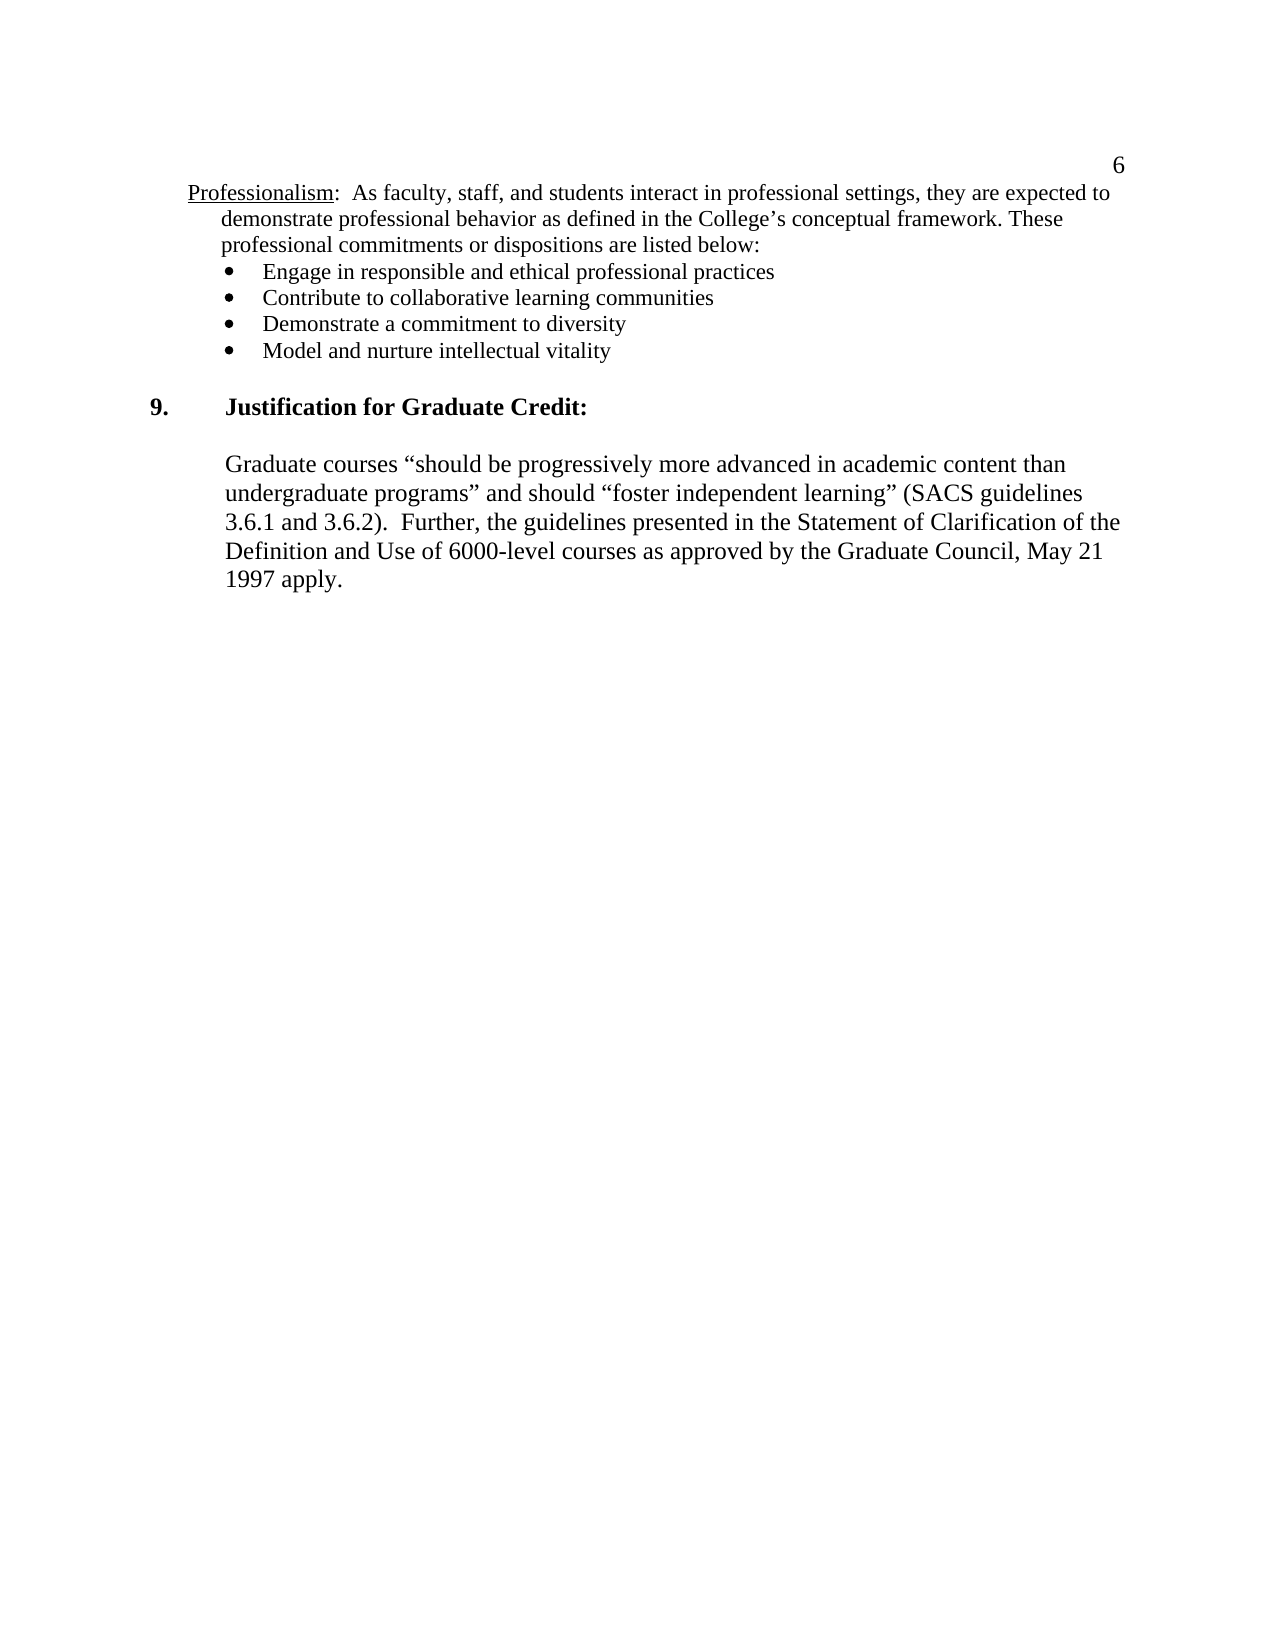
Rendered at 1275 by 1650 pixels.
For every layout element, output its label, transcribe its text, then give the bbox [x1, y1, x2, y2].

list Contribute to collaborative learning communities [225, 284, 1125, 311]
text Professionalism: As faculty, staff, and students interact in professional settings, they are expected to demonstrate professional behavior as defined in the College’s conceptual framework. These professional commitments or dispositions are listed below: [187, 179, 1125, 258]
text Graduate courses “should be progressively more advanced in academic content than undergraduate programs” and should “foster independent learning” (SACS guidelines 3.6.1 and 3.6.2). Further, the guidelines presented in the Statement of Clarification of the Definition and Use of 6000-level courses as approved by the Graduate Council, May 21 1997 apply. [225, 449, 1125, 593]
list Demonstrate a commitment to diversity [225, 311, 1125, 337]
text 9. Justification for Graduate Credit: [150, 392, 1125, 421]
list Engage in responsible and ethical professional practices [225, 258, 1125, 284]
list Model and nurture intellectual vitality [225, 337, 1125, 363]
